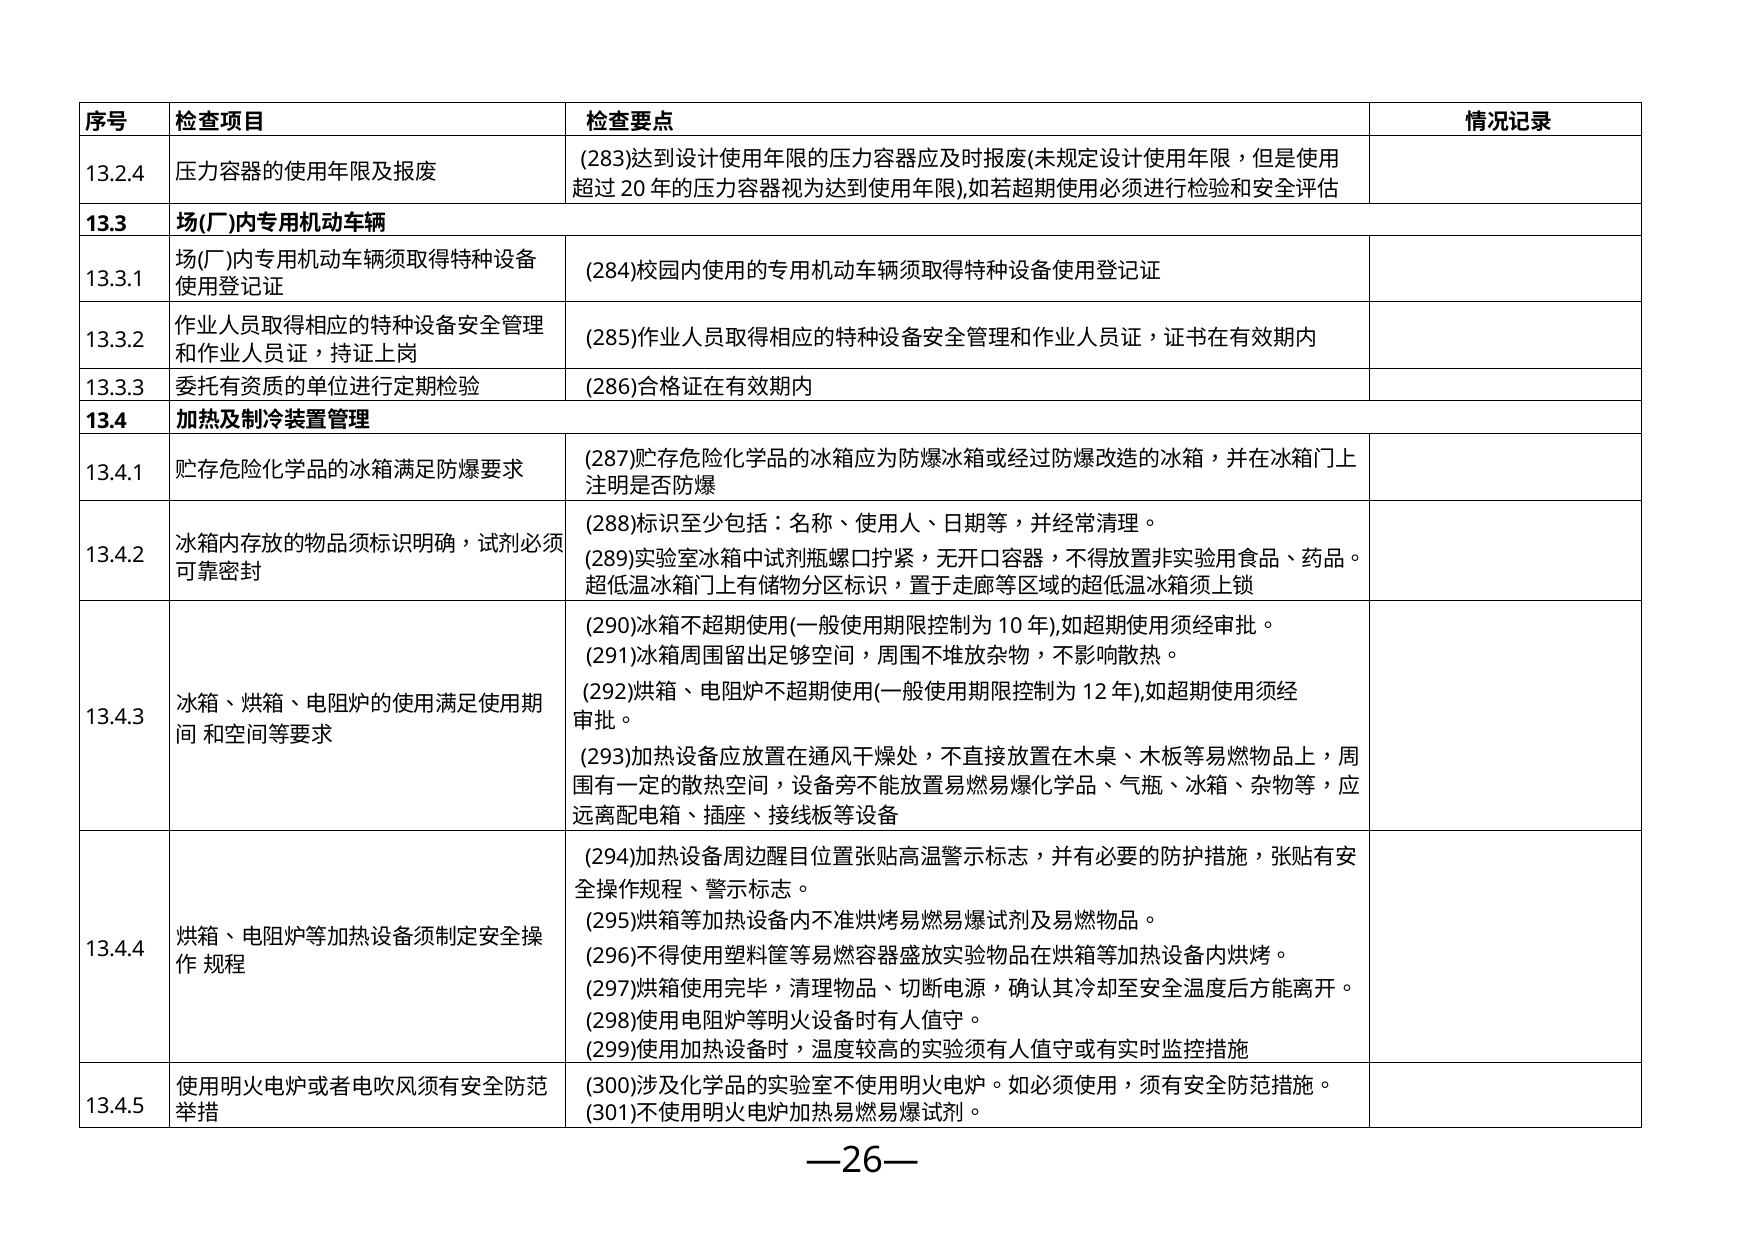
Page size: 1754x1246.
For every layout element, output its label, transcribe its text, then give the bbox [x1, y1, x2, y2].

table_cell [1370, 434, 1641, 500]
table_cell (283)达到设计使用年限的压力容器应及时报废(未规定设计使用年限，但是使用 超过20年的压力容器视为达到使用年限),如若超期使用必须进行检验和安全评估 [566, 136, 1369, 203]
table_cell 13.3 [80, 204, 169, 235]
table_cell 贮存危险化学品的冰箱满足防爆要求 [170, 434, 565, 500]
table_cell (285)作业人员取得相应的特种设备安全管理和作业人员证，证书在有效期内 [566, 302, 1369, 368]
table_cell 13.4.4 [80, 831, 169, 1062]
table_cell 13.2.4 [80, 136, 169, 203]
table_cell 13.3.2 [80, 302, 169, 368]
table_cell 13.4.5 [80, 1063, 169, 1127]
table_cell 场(厂)内专用机动车辆须取得特种设备 使用登记证 [170, 236, 565, 301]
table_cell (288)标识至少包括：名称、使用人、日期等，并经常清理。 (289)实验室冰箱中试剂瓶螺口拧紧，无开口容器，不得放置非实验用食品、药品。 超低温冰箱门上有储物分区标识，置于走廊等区域的超低温冰箱须上锁 [566, 501, 1369, 599]
table_cell [1370, 601, 1641, 830]
table_cell [1370, 1063, 1641, 1127]
table_cell 13.4 [80, 401, 169, 433]
table_cell 作业人员取得相应的特种设备安全管理 和作业人员证，持证上岗 [170, 302, 565, 368]
table_cell [1370, 236, 1641, 301]
table_cell 13.4.2 [80, 501, 169, 599]
table_cell (290)冰箱不超期使用(一般使用期限控制为10年),如超期使用须经审批。 (291)冰箱周围留出足够空间，周围不堆放杂物，不影响散热。 (292)烘箱、电阻炉不超期使用(一般使用期限控制为12年),如超期使用须经 审批。 (293)加热设备应放置在通风干燥处，不直接放置在木桌、木板等易燃物品上，周 围有一定的散热空间，设备旁不能放置易燃易爆化学品、气瓶、冰箱、杂物等，应 远离配电箱、插座、接线板等设备 [566, 601, 1369, 830]
table_cell [1370, 501, 1641, 599]
table_header 序号 [80, 103, 169, 135]
table_cell 压力容器的使用年限及报废 [170, 136, 565, 203]
table_cell (284)校园内使用的专用机动车辆须取得特种设备使用登记证 [566, 236, 1369, 301]
table_cell 委托有资质的单位进行定期检验 [170, 369, 565, 400]
table_cell (294)加热设备周边醒目位置张贴高温警示标志，并有必要的防护措施，张贴有安 全操作规程、警示标志。 (295)烘箱等加热设备内不准烘烤易燃易爆试剂及易燃物品。 (296)不得使用塑料筐等易燃容器盛放实验物品在烘箱等加热设备内烘烤。 (297)烘箱使用完毕，清理物品、切断电源，确认其冷却至安全温度后方能离开。 (298)使用电阻炉等明火设备时有人值守。 (299)使用加热设备时，温度较高的实验须有人值守或有实时监控措施 [566, 831, 1369, 1062]
table_cell 冰箱内存放的物品须标识明确，试剂必须 可靠密封 [170, 501, 565, 599]
table_cell (287)贮存危险化学品的冰箱应为防爆冰箱或经过防爆改造的冰箱，并在冰箱门上 注明是否防爆 [566, 434, 1369, 500]
table_cell 场(厂)内专用机动车辆 [170, 204, 1641, 235]
table_cell 使用明火电炉或者电吹风须有安全防范 举措 [170, 1063, 565, 1127]
table_cell 13.3.1 [80, 236, 169, 301]
table_header 检查项目 [170, 103, 565, 135]
table_cell [1370, 136, 1641, 203]
table_cell 13.4.3 [80, 601, 169, 830]
table_header 情况记录 [1370, 103, 1641, 135]
table_cell [1370, 831, 1641, 1062]
table_cell 冰箱、烘箱、电阻炉的使用满足使用期间 和空间等要求 [170, 601, 565, 830]
table_cell (300)涉及化学品的实验室不使用明火电炉。如必须使用，须有安全防范措施。 (301)不使用明火电炉加热易燃易爆试剂。 [566, 1063, 1369, 1127]
table_cell 加热及制冷装置管理 [170, 401, 1641, 433]
table_cell (286)合格证在有效期内 [566, 369, 1369, 400]
table_cell 烘箱、电阻炉等加热设备须制定安全操作 规程 [170, 831, 565, 1062]
text —26— [805, 1142, 1640, 1180]
table_cell [1370, 369, 1641, 400]
table_cell 13.4.1 [80, 434, 169, 500]
table_cell [1370, 302, 1641, 368]
table_header 检查要点 [566, 103, 1369, 135]
table_cell 13.3.3 [80, 369, 169, 400]
